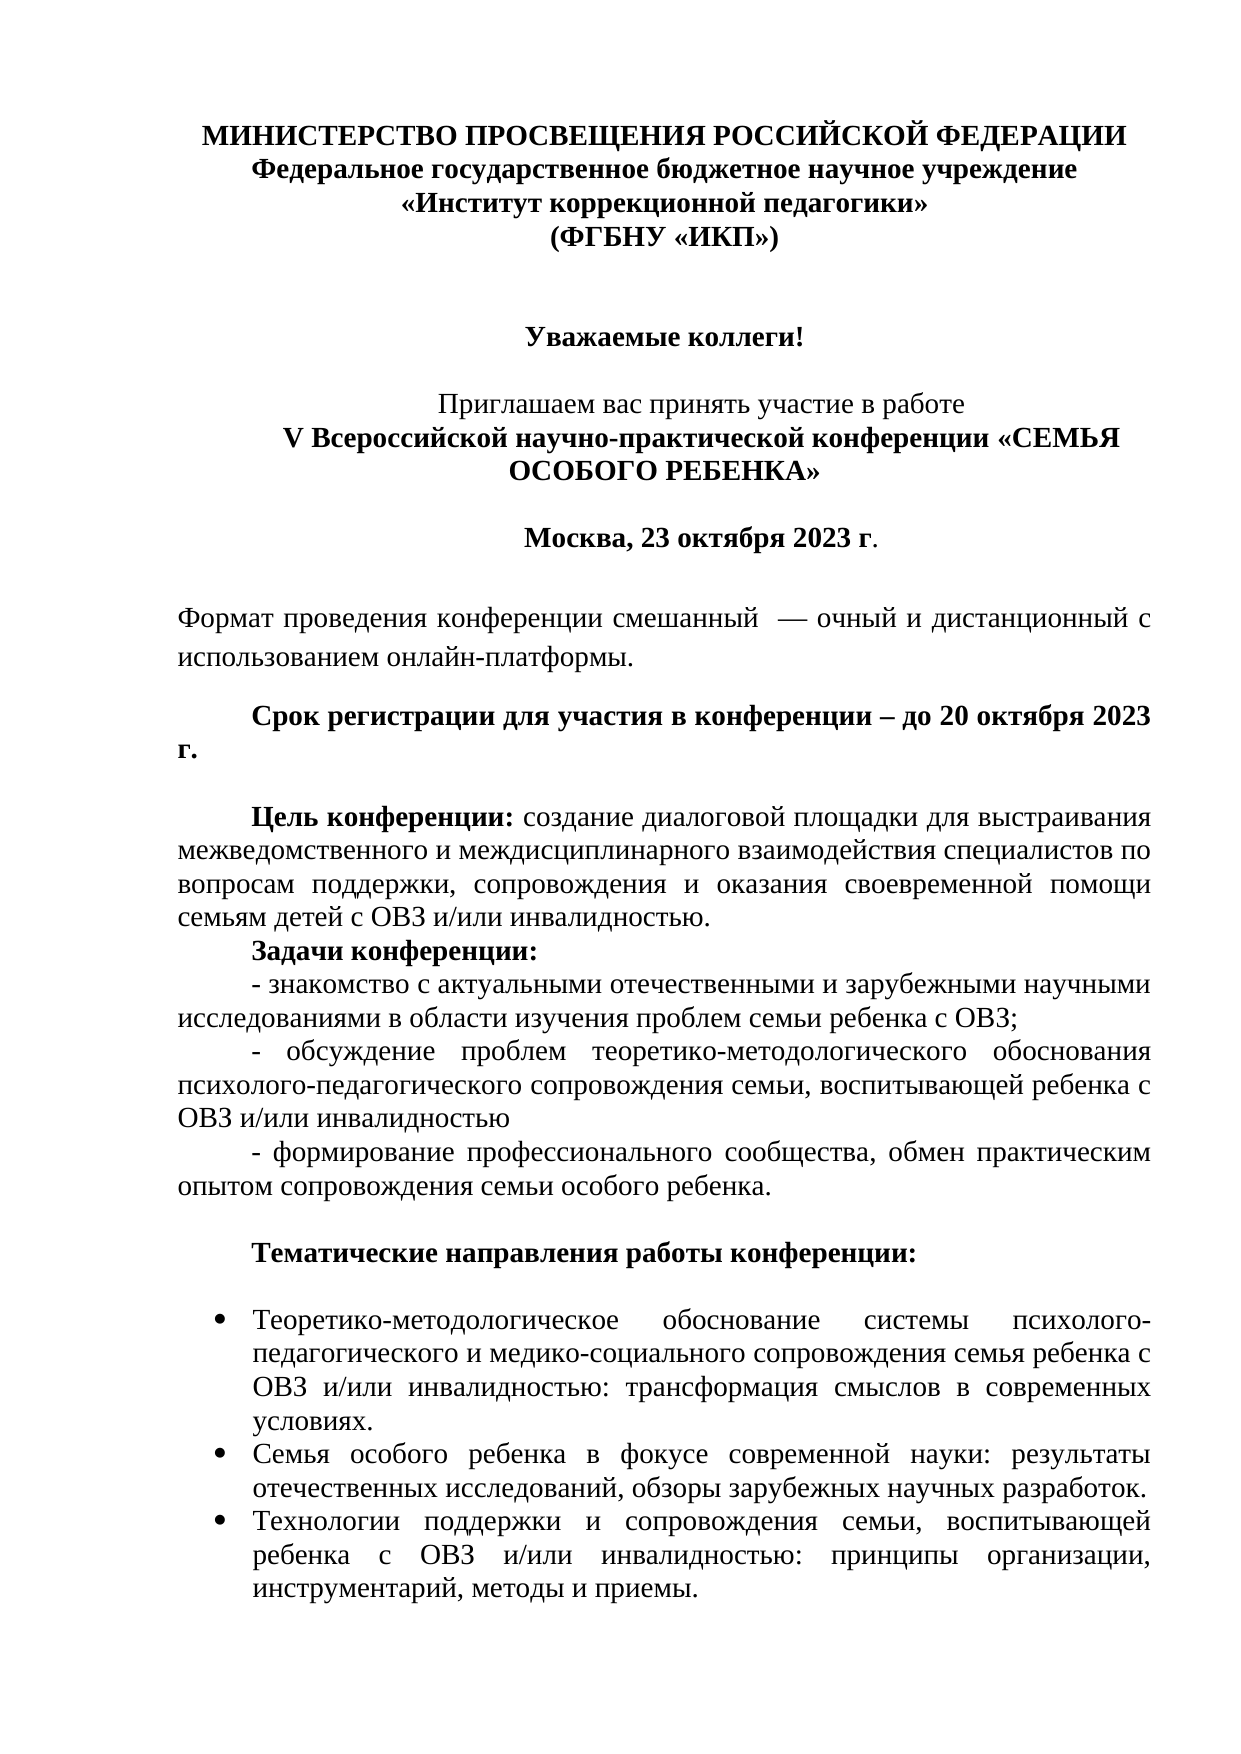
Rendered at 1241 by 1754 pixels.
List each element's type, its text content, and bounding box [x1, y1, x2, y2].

text (ФГБНУ «ИКП») [177, 219, 1152, 252]
list Семья особого ребенка в фокусе современной науки: результаты отечественных исследований, обзоры зарубежных научных разработок. [215, 1436, 1152, 1503]
list Технологии поддержки и сопровождения семьи, воспитывающей ребенка с ОВЗ и/или инвалидностью: принципы организации, инструментарий, методы и приемы. [215, 1503, 1152, 1604]
text МИНИСТЕРСТВО ПРОСВЕЩЕНИЯ РОССИЙСКОЙ ФЕДЕРАЦИИ [177, 118, 1152, 152]
text Формат проведения конференции смешанный — очный и дистанционный с использованием онлайн-платформы. [177, 600, 1152, 672]
text Срок регистрации для участия в конференции – до 20 октября 2023 г. [177, 698, 1152, 765]
text Задачи конференции: [177, 933, 1152, 966]
text - обсуждение проблем теоретико-методологического обоснования психолого-педагогического сопровождения семьи, воспитывающей ребенка с ОВЗ и/или инвалидностью [177, 1033, 1152, 1134]
text - знакомство с актуальными отечественными и зарубежными научными исследованиями в области изучения проблем семьи ребенка с ОВЗ; [177, 966, 1152, 1033]
text Приглашаем вас принять участие в работе [177, 386, 1152, 420]
text - формирование профессионального сообщества, обмен практическим опытом сопровождения семьи особого ребенка. [177, 1134, 1152, 1201]
text «Институт коррекционной педагогики» [177, 185, 1152, 219]
text Уважаемые коллеги! [177, 319, 1152, 353]
text Тематические направления работы конференции: [177, 1235, 1152, 1268]
list Теоретико-методологическое обоснование системы психолого-педагогического и медико-социального сопровождения семья ребенка с ОВЗ и/или инвалидностью: трансформация смыслов в современных условиях. [215, 1302, 1152, 1436]
text V Всероссийской научно-практической конференции «СЕМЬЯ ОСОБОГО РЕБЕНКА» [177, 420, 1152, 487]
text Федеральное государственное бюджетное научное учреждение [177, 152, 1152, 185]
text Москва, 23 октября 2023 г. [177, 521, 1152, 554]
text Цель конференции: создание диалоговой площадки для выстраивания межведомственного и междисциплинарного взаимодействия специалистов по вопросам поддержки, сопровождения и оказания своевременной помощи семьям детей с ОВЗ и/или инвалидностью. [177, 799, 1152, 933]
